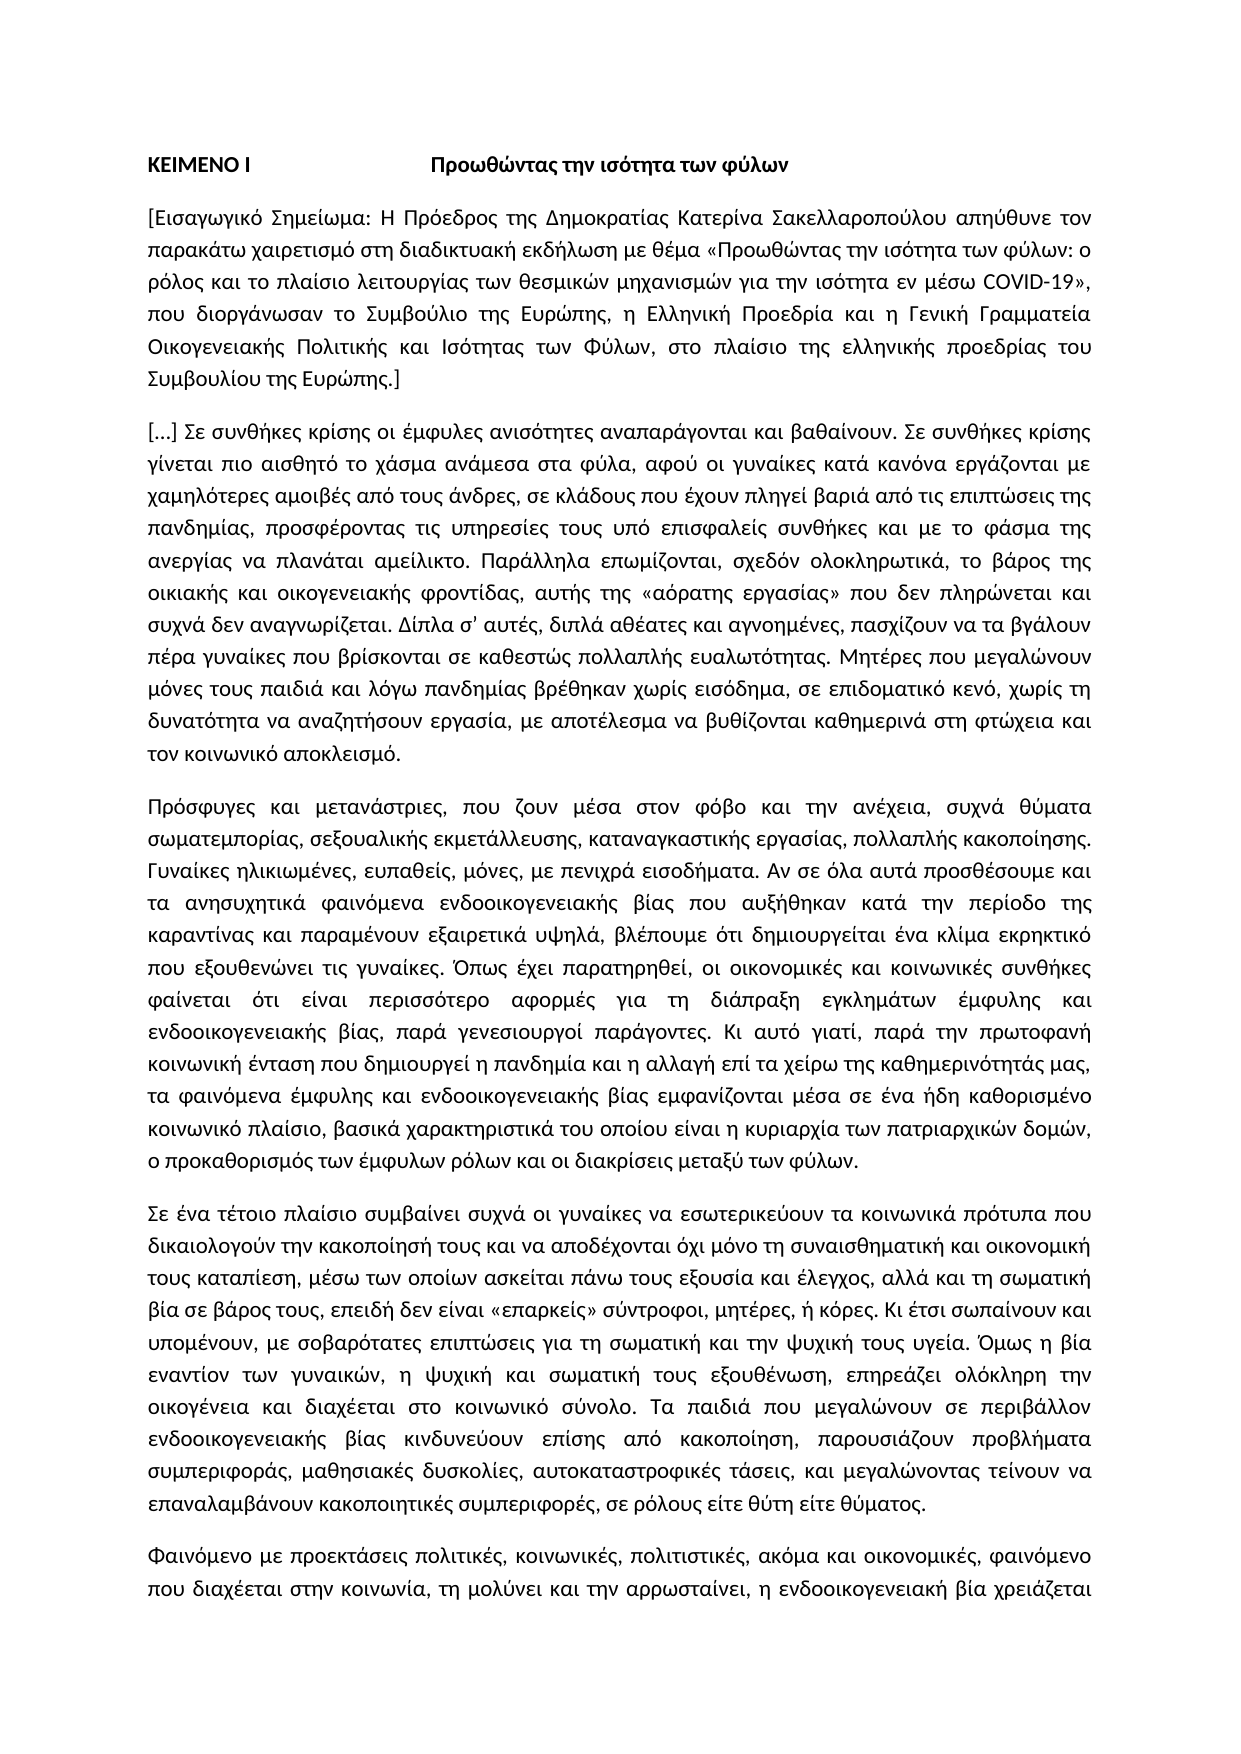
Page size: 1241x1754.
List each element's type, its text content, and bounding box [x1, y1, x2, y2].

text Σε ένα τέτοιο πλαίσιο συμβαίνει συχνά οι γυναίκες να εσωτερικεύουν τα κοινωνικά πρότυπα που δικαιολογούν την κακοποίησή τους και να αποδέχονται όχι μόνο τη συναισθηματική και οικονομική τους καταπίεση, μέσω των οποίων ασκείται πάνω τους εξουσία και έλεγχος, αλλά και τη σωματική βία σε βάρος τους, επειδή δεν είναι «επαρκείς» σύντροφοι, μητέρες, ή κόρες. Κι έτσι σωπαίνουν και υπομένουν, με σοβαρότατες επιπτώσεις για τη σωματική και την ψυχική τους υγεία. Όμως η βία εναντίον των γυναικών, η ψυχική και σωματική τους εξουθένωση, επηρεάζει ολόκληρη την οικογένεια και διαχέεται στο κοινωνικό σύνολο. Τα παιδιά που μεγαλώνουν σε περιβάλλον ενδοοικογενειακής βίας κινδυνεύουν επίσης από κακοποίηση, παρουσιάζουν προβλήματα συμπεριφοράς, μαθησιακές δυσκολίες, αυτοκαταστροφικές τάσεις, και μεγαλώνοντας τείνουν να επαναλαμβάνουν κακοποιητικές συμπεριφορές, σε ρόλους είτε θύτη είτε θύματος. [148, 1199, 1093, 1517]
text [148, 1542, 1093, 1602]
text […] Σε συνθήκες κρίσης οι έμφυλες ανισότητες αναπαράγονται και βαθαίνουν. Σε συνθήκες κρίσης γίνεται πιο αισθητό το χάσμα ανάμεσα στα φύλα, αφού οι γυναίκες κατά κανόνα εργάζονται με χαμηλότερες αμοιβές από τους άνδρες, σε κλάδους που έχουν πληγεί βαριά από τις επιπτώσεις της πανδημίας, προσφέροντας τις υπηρεσίες τους υπό επισφαλείς συνθήκες και με το φάσμα της ανεργίας να πλανάται αμείλικτο. Παράλληλα επωμίζονται, σχεδόν ολοκληρωτικά, το βάρος της οικιακής και οικογενειακής φροντίδας, αυτής της «αόρατης εργασίας» που δεν πληρώνεται και συχνά δεν αναγνωρίζεται. Δίπλα σ’ αυτές, διπλά αθέατες και αγνοημένες, πασχίζουν να τα βγάλουν πέρα γυναίκες που βρίσκονται σε καθεστώς πολλαπλής ευαλωτότητας. Μητέρες που μεγαλώνουν μόνες τους παιδιά και λόγω πανδημίας βρέθηκαν χωρίς εισόδημα, σε επιδοματικό κενό, χωρίς τη δυνατότητα να αναζητήσουν εργασία, με αποτέλεσμα να βυθίζονται καθημερινά στη φτώχεια και τον κοινωνικό αποκλεισμό. [148, 417, 1093, 767]
text Πρόσφυγες και μετανάστριες, που ζουν μέσα στον φόβο και την ανέχεια, συχνά θύματα σωματεμπορίας, σεξουαλικής εκμετάλλευσης, καταναγκαστικής εργασίας, πολλαπλής κακοποίησης. Γυναίκες ηλικιωμένες, ευπαθείς, μόνες, με πενιχρά εισοδήματα. Αν σε όλα αυτά προσθέσουμε και τα ανησυχητικά φαινόμενα ενδοοικογενειακής βίας που αυξήθηκαν κατά την περίοδο της καραντίνας και παραμένουν εξαιρετικά υψηλά, βλέπουμε ότι δημιουργείται ένα κλίμα εκρηκτικό που εξουθενώνει τις γυναίκες. Όπως έχει παρατηρηθεί, οι οικονομικές και κοινωνικές συνθήκες φαίνεται ότι είναι περισσότερο αφορμές για τη διάπραξη εγκλημάτων έμφυλης και ενδοοικογενειακής βίας, παρά γενεσιουργοί παράγοντες. Κι αυτό γιατί, παρά την πρωτοφανή κοινωνική ένταση που δημιουργεί η πανδημία και η αλλαγή επί τα χείρω της καθημερινότητάς μας, τα φαινόμενα έμφυλης και ενδοοικογενειακής βίας εμφανίζονται μέσα σε ένα ήδη καθορισμένο κοινωνικό πλαίσιο, βασικά χαρακτηριστικά του οποίου είναι η κυριαρχία των πατριαρχικών δομών, ο προκαθορισμός των έμφυλων ρόλων και οι διακρίσεις μεταξύ των φύλων. [148, 792, 1093, 1174]
text [Εισαγωγικό Σημείωμα: Η Πρόεδρος της Δημοκρατίας Κατερίνα Σακελλαροπούλου απηύθυνε τον παρακάτω χαιρετισμό στη διαδικτυακή εκδήλωση με θέμα «Προωθώντας την ισότητα των φύλων: ο ρόλος και το πλαίσιο λειτουργίας των θεσμικών μηχανισμών για την ισότητα εν μέσω COVID-19», που διοργάνωσαν το Συμβούλιο της Ευρώπης, η Ελληνική Προεδρία και η Γενική Γραμματεία Οικογενειακής Πολιτικής και Ισότητας των Φύλων, στο πλαίσιο της ελληνικής προεδρίας του Συμβουλίου της Ευρώπης.] [148, 203, 1093, 392]
text ΚΕΙΜΕΝΟ Ι Προωθώντας την ισότητα των φύλων [148, 150, 1093, 178]
